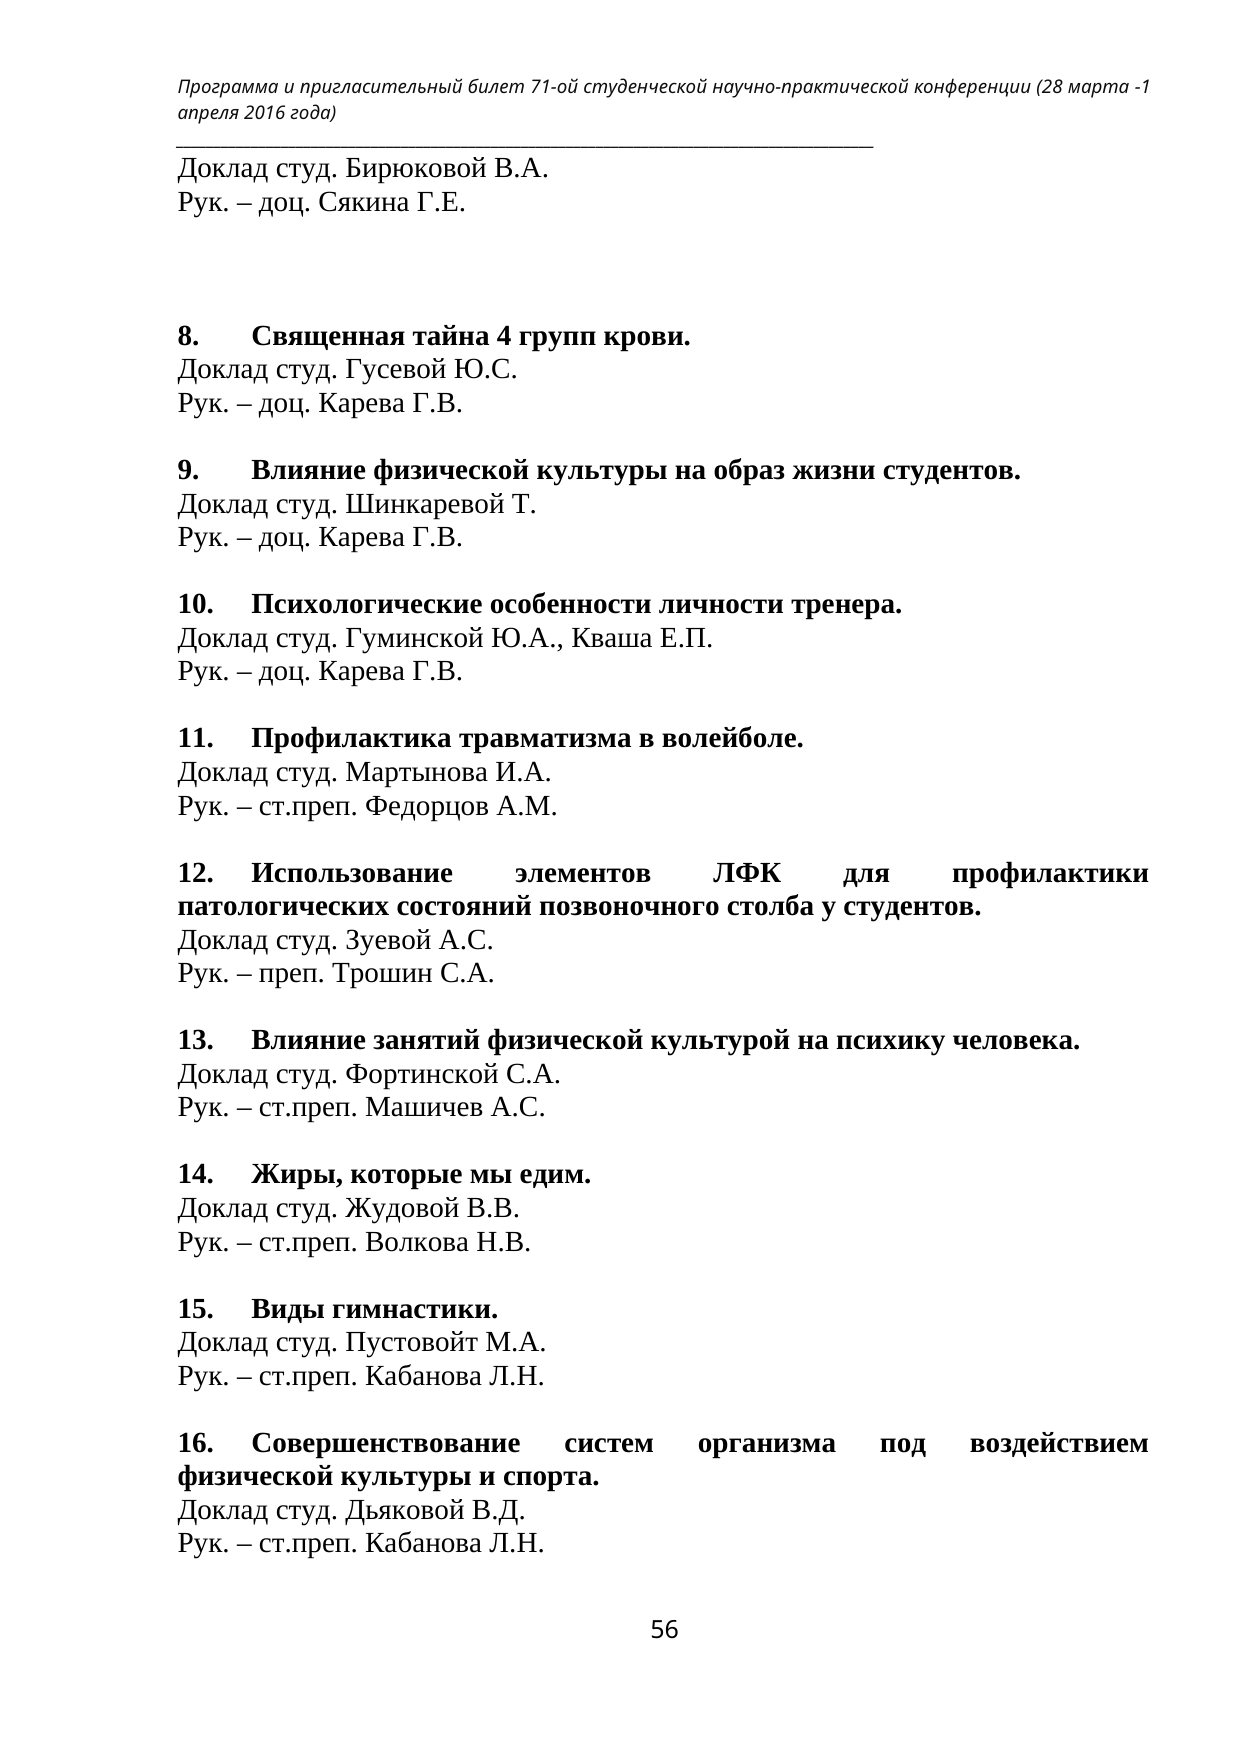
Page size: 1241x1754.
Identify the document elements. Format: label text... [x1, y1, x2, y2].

list Доклад студ. Фортинской С.А. [177, 1056, 1149, 1089]
list Использование элементов ЛФК для профилактики патологических состояний позвоночного столба у студентов. [177, 855, 1149, 922]
list Доклад студ. Зуевой А.С. [177, 922, 1149, 955]
list Профилактика травматизма в волейболе. [177, 721, 1149, 754]
list Доклад студ. Жудовой В.В. [177, 1190, 1149, 1224]
list Рук. – доц. Карева Г.В. [177, 385, 1149, 419]
list Доклад студ. Гуминской Ю.А., Кваша Е.П. [177, 620, 1149, 653]
list Рук. – ст.преп. Кабанова Л.Н. [177, 1526, 1149, 1559]
list Влияние физической культуры на образ жизни студентов. [177, 452, 1149, 486]
list Доклад студ. Шинкаревой Т. [177, 486, 1149, 519]
list Рук. – доц. Карева Г.В. [177, 653, 1149, 687]
list Совершенствование систем организма под воздействием физической культуры и спорта. [177, 1425, 1149, 1492]
list Рук. – доц. Карева Г.В. [177, 519, 1149, 553]
list Доклад студ. Гусевой Ю.С. [177, 352, 1149, 385]
list Жиры, которые мы едим. [177, 1157, 1149, 1190]
list Доклад студ. Пустовойт М.А. [177, 1324, 1149, 1358]
list Доклад студ. Мартынова И.А. [177, 754, 1149, 788]
list Психологические особенности личности тренера. [177, 586, 1149, 620]
list Влияние занятий физической культурой на психику человека. [177, 1022, 1149, 1056]
list Доклад студ. Бирюковой В.А. [177, 150, 1149, 184]
list Виды гимнастики. [177, 1291, 1149, 1324]
list Рук. – ст.преп. Машичев А.С. [177, 1089, 1149, 1123]
list Священная тайна 4 групп крови. [177, 318, 1149, 352]
list Рук. – преп. Трошин С.А. [177, 955, 1149, 989]
list Рук. – ст.преп. Кабанова Л.Н. [177, 1358, 1149, 1391]
list Рук. – доц. Сякина Г.Е. [177, 184, 1149, 217]
list Доклад студ. Дьяковой В.Д. [177, 1492, 1149, 1526]
list Рук. – ст.преп. Федорцов А.М. [177, 788, 1149, 821]
list Рук. – ст.преп. Волкова Н.В. [177, 1224, 1149, 1257]
